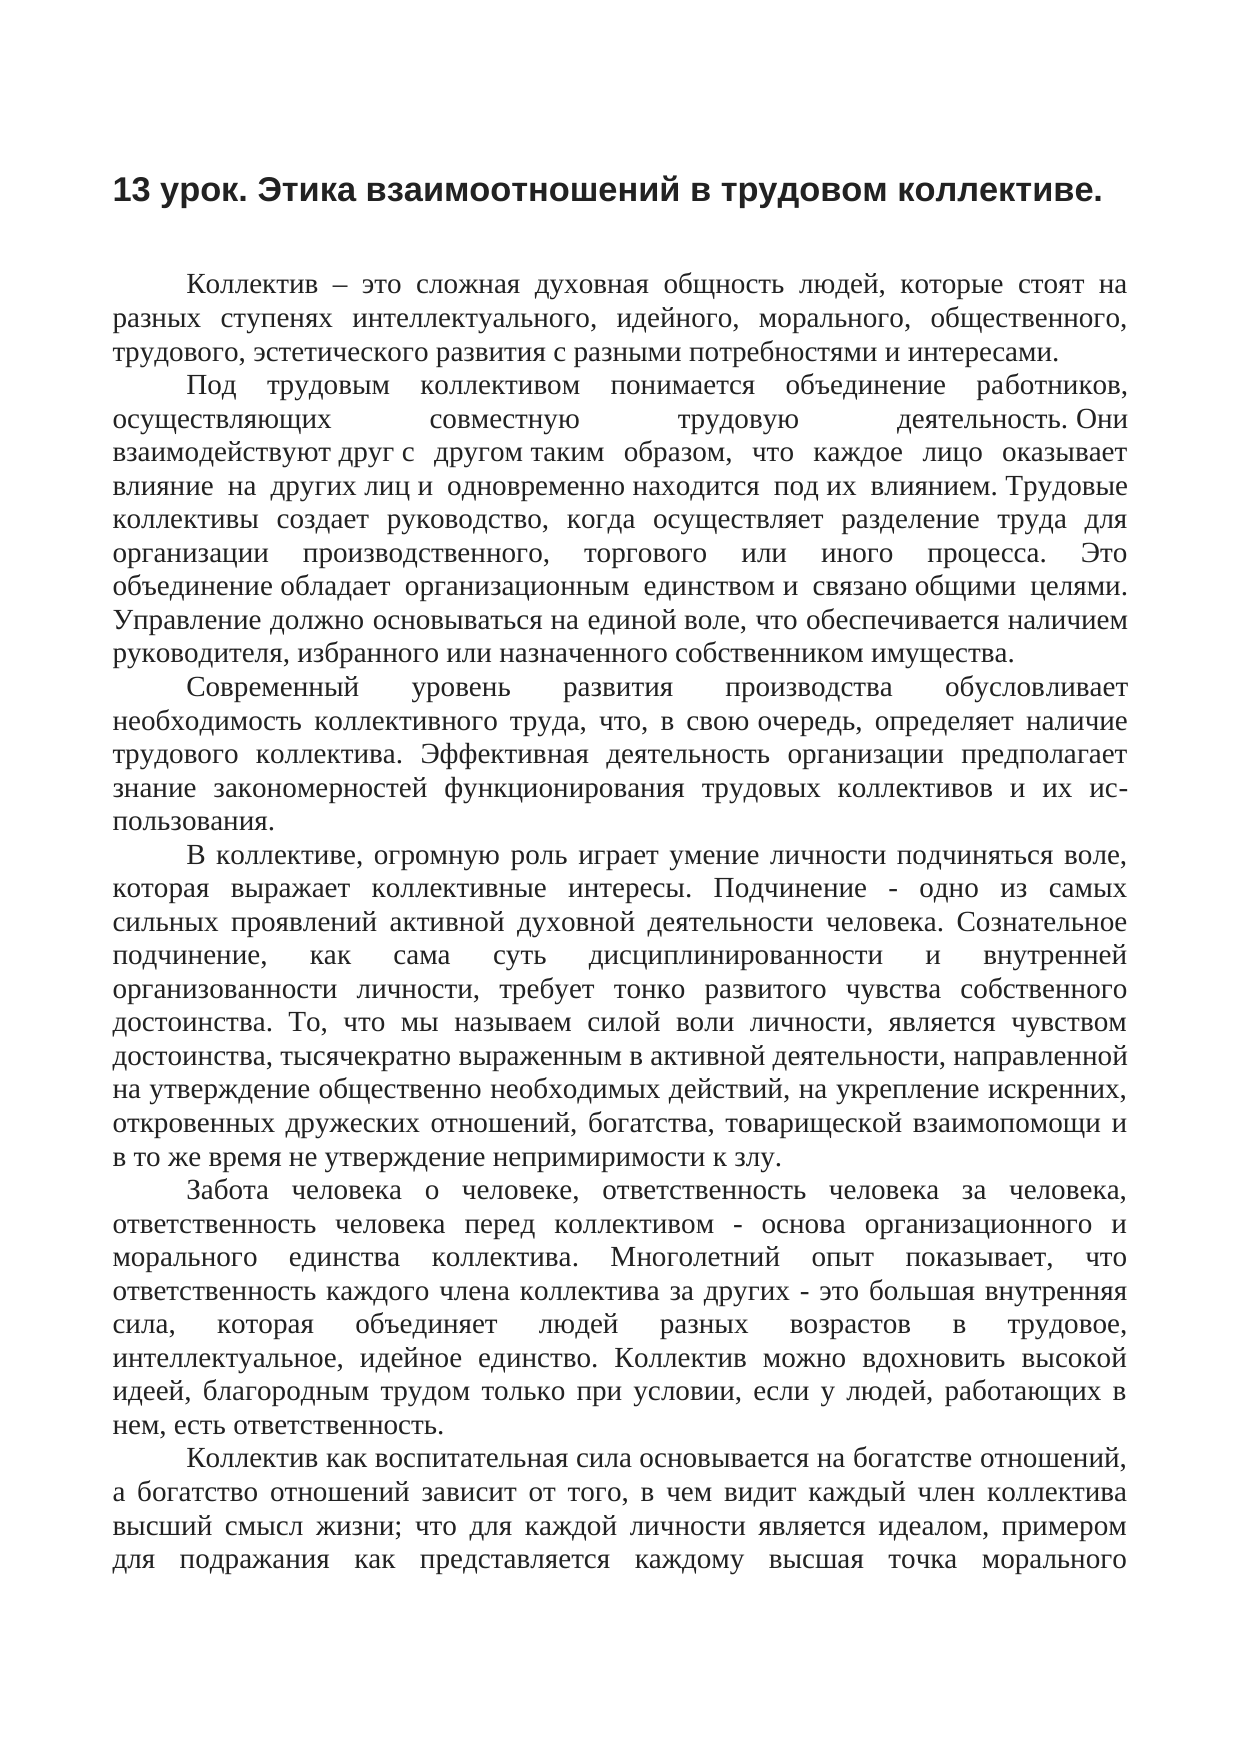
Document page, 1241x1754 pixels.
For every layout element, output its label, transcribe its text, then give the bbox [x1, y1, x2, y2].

text В коллективе, огромную роль играет умение личности подчиняться воле, которая выражает коллективные интересы. Подчинение - одно из самых сильных проявлений активной духовной деятельности человека. Сознательное подчинение, как сама суть дисциплинированности и внутренней организованности личности, требует тонко развитого чувства собственного достоинства. То, что мы называем силой воли личности, является чувством достоинства, тысячекратно выраженным в активной деятельности, направленной на утверждение общественно необходимых действий, на укрепление искренних, откровенных дружеских отношений, богатства, товарищеской взаимопомощи и в то же время не утверждение непримиримости к злу. [112, 837, 1128, 1172]
text Современный уровень развития производства обусловливает необходимость коллективного труда, что, в свою очередь, определяет наличие трудового коллектива. Эффективная деятельность организации предполагает знание закономерностей функционирования трудовых коллективов и их использования. [112, 669, 1128, 837]
text Коллектив – это сложная духовная общность людей, которые стоят на разных ступенях интеллектуального, идейного, морального, общественного, трудового, эстетического развития с разными потребностями и интересами. [112, 267, 1128, 367]
text Под трудовым коллективом понимается объединение работников, осуществляющих совместную трудовую деятельность. Они взаимодействуют друг с другом таким образом, что каждое лицо оказывает влияние на других лиц и одновременно находится под их влиянием. Трудовые коллективы создает руководство, когда осуществляет разделение труда для организации производственного, торгового или иного процесса. Это объединение обладает организационным единством и связано общими целями. Управление должно основываться на единой воле, что обеспечивается наличием руководителя, избранного или назначенного собственником имущества. [112, 367, 1128, 669]
text Забота человека о человеке, ответственность человека за человека, ответственность человека перед коллективом - основа организационного и морального единства коллектива. Многолетний опыт показывает, что ответственность каждого члена коллектива за других - это большая внутренняя сила, которая объединяет людей разных возрастов в трудовое, интеллектуальное, идейное единство. Коллектив можно вдохновить высокой идеей, благородным трудом только при условии, если у людей, работающих в нем, есть ответственность. [112, 1172, 1128, 1441]
text 13 урок. Этика взаимоотношений в трудовом коллективе. [112, 169, 1128, 208]
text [112, 1441, 1128, 1575]
